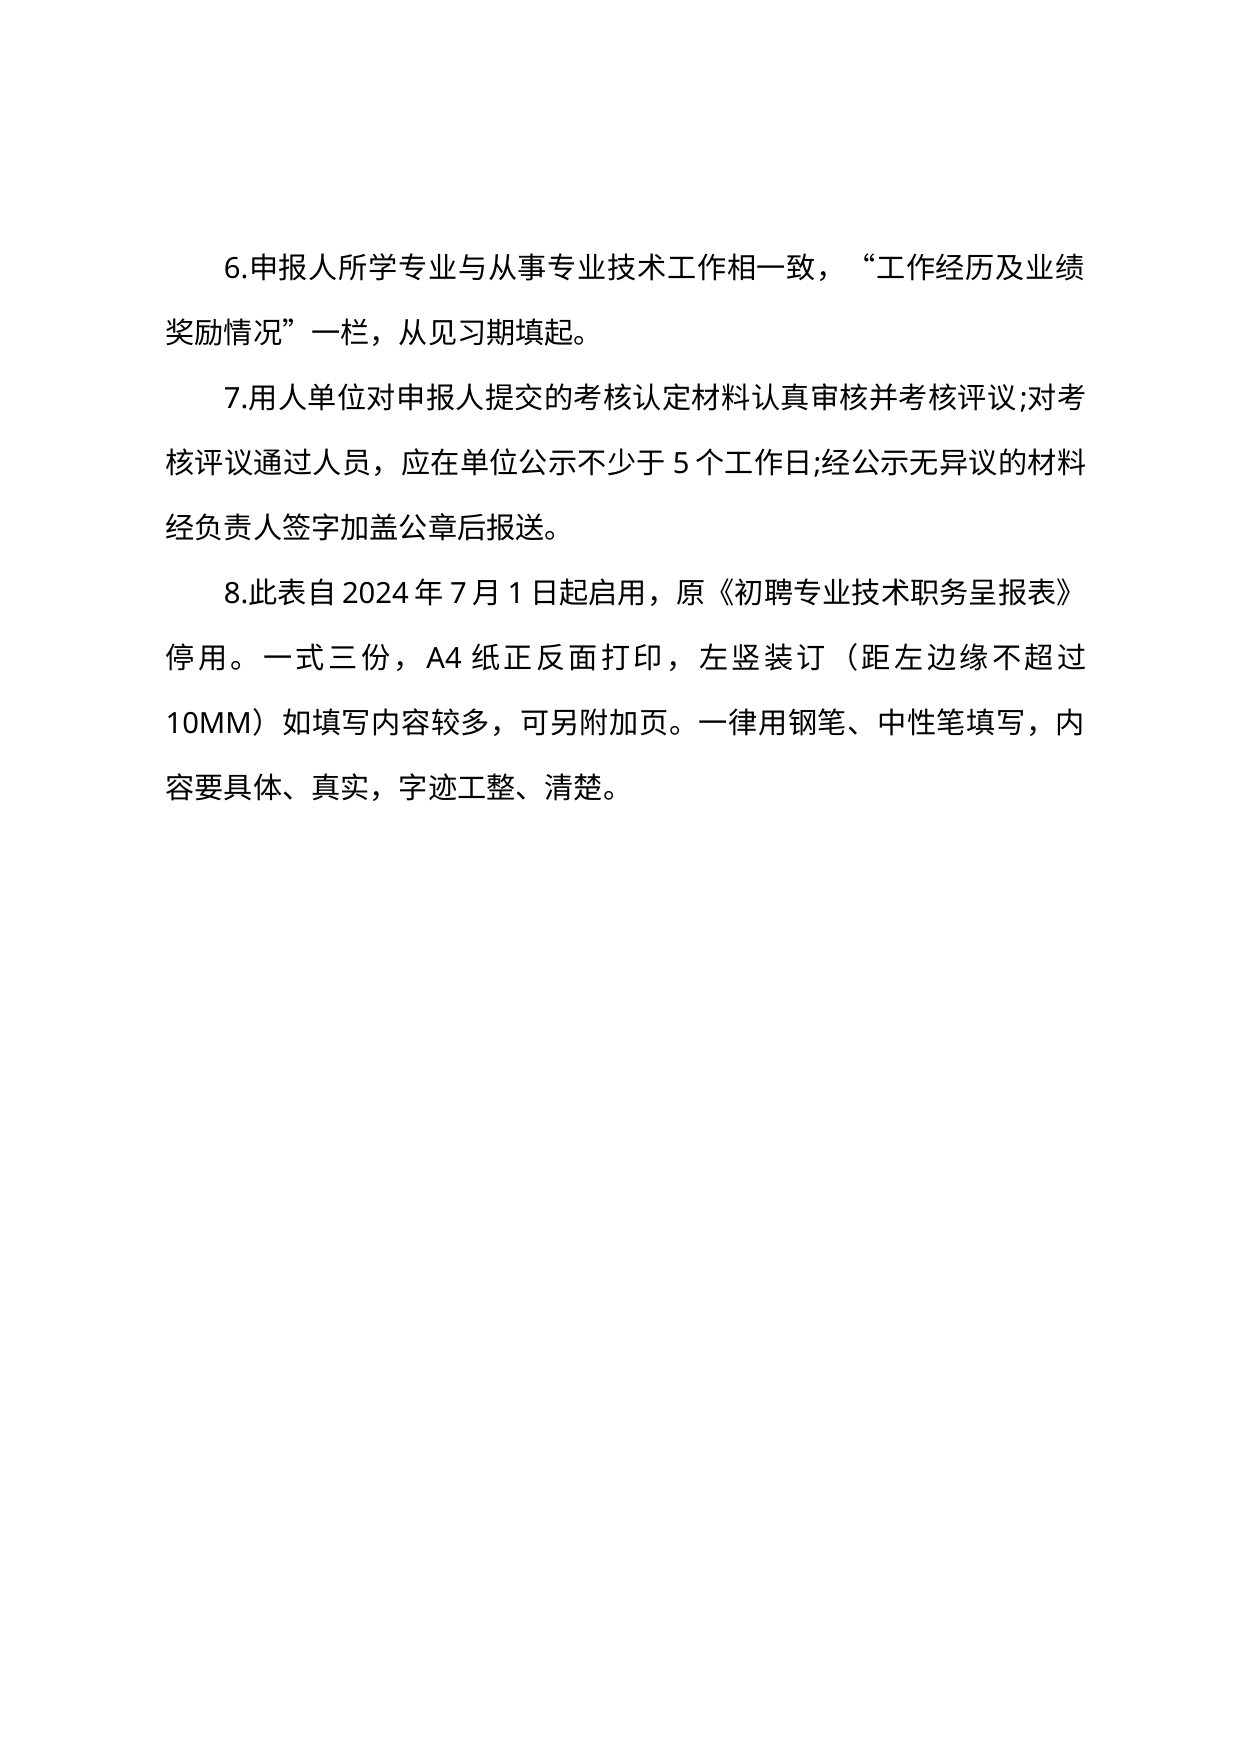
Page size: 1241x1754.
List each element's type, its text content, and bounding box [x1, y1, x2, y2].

text 8.此表自2024年7月1日起启用，原《初聘专业技术职务呈报表》停用。一式三份，A4纸正反面打印，左竖装订（距左边缘不超过10MM）如填写内容较多，可另附加页。一律用钢笔、中性笔填写，内容要具体、真实，字迹工整、清楚。 [165, 558, 1087, 818]
text 6.申报人所学专业与从事专业技术工作相一致，“工作经历及业绩奖励情况”一栏，从见习期填起。 [165, 233, 1087, 363]
text 7.用人单位对申报人提交的考核认定材料认真审核并考核评议;对考核评议通过人员，应在单位公示不少于5个工作日;经公示无异议的材料经负责人签字加盖公章后报送。 [165, 363, 1087, 558]
